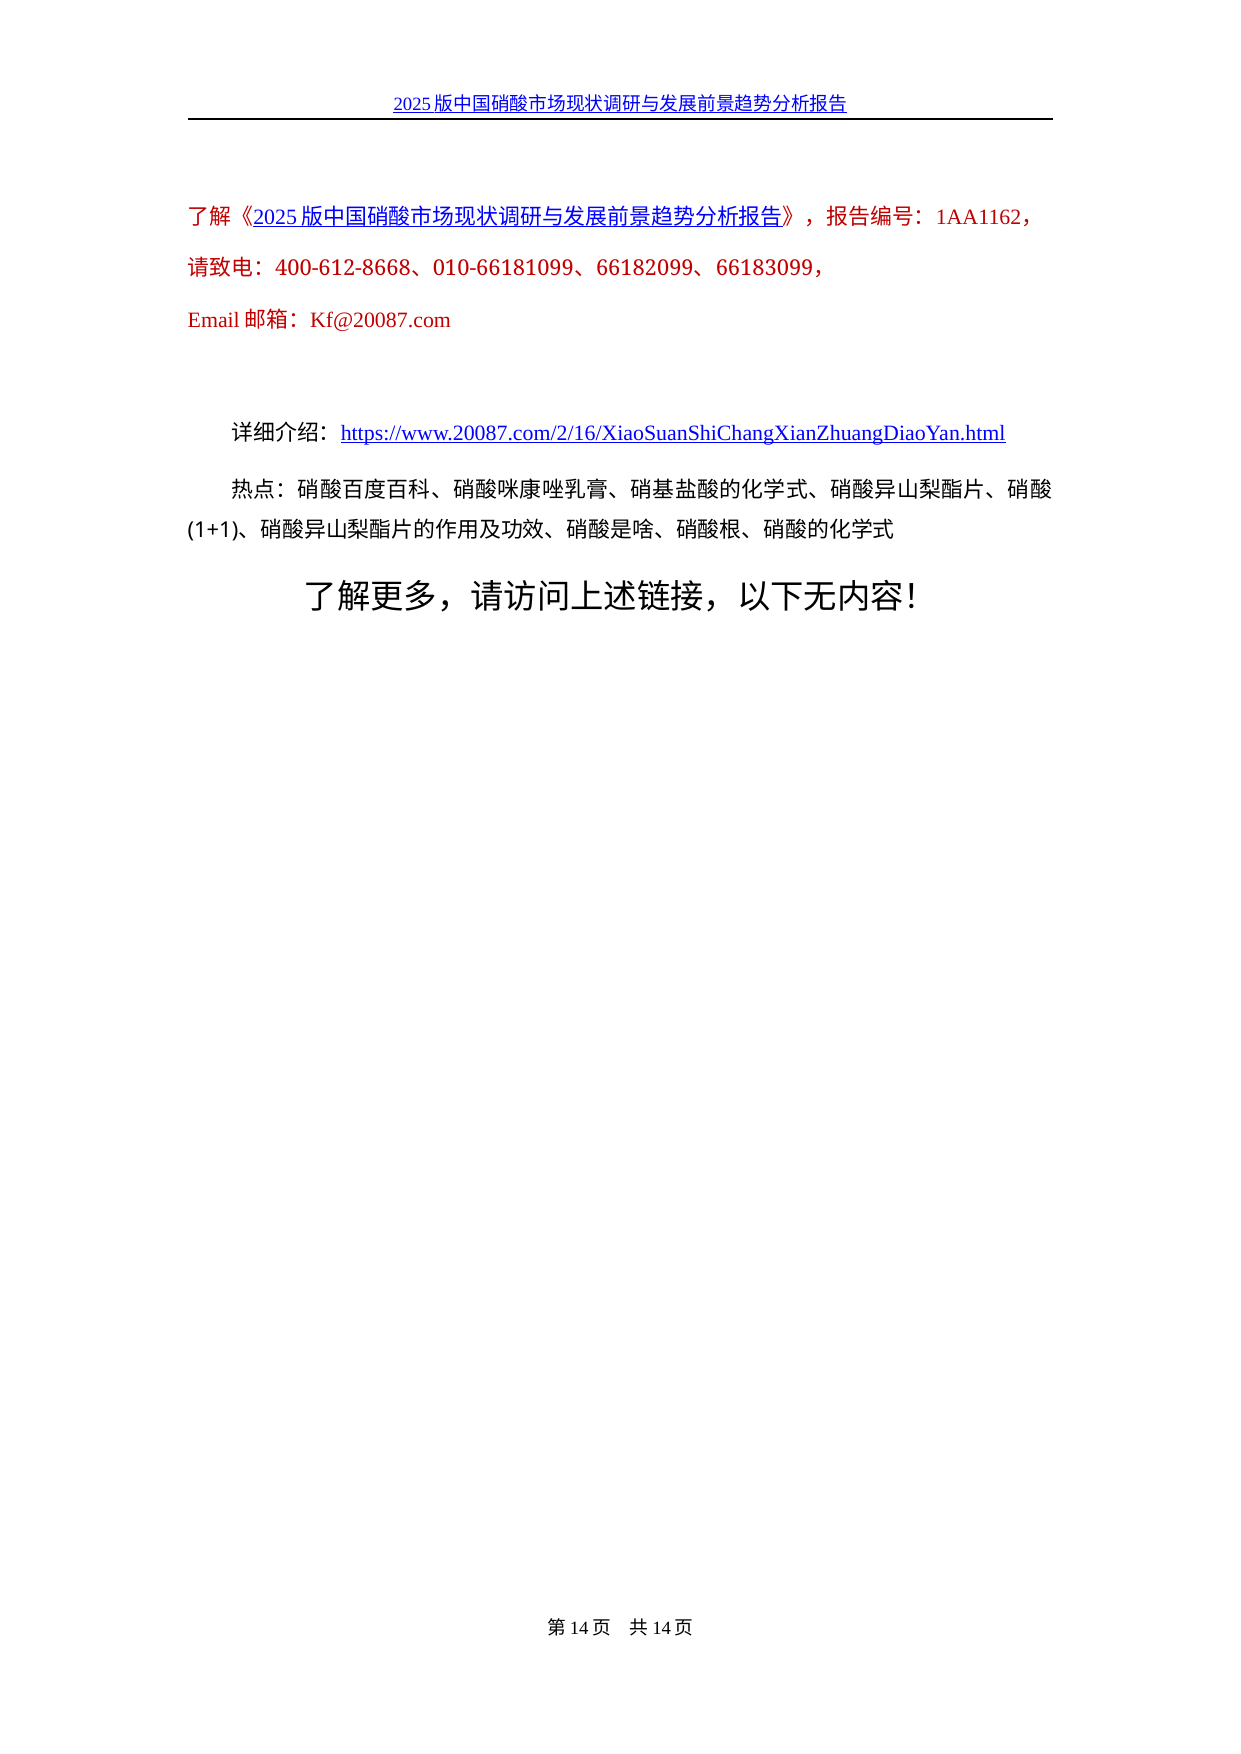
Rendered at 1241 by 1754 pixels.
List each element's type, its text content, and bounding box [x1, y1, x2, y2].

text 了解《2025版中国硝酸市场现状调研与发展前景趋势分析报告》，报告编号：1AA1162， [187, 198, 1053, 231]
text 详细介绍：https://www.20087.com/2/16/XiaoSuanShiChangXianZhuangDiaoYan.html [187, 414, 1053, 447]
text 请致电：400-612-8668、010-66181099、66182099、66183099， [187, 250, 1053, 283]
title 了解更多，请访问上述链接，以下无内容！ [187, 562, 1053, 627]
text Email邮箱：Kf@20087.com [187, 302, 1053, 334]
text 热点：硝酸百度百科、硝酸咪康唑乳膏、硝基盐酸的化学式、硝酸异山梨酯片、硝酸(1+1)、硝酸异山梨酯片的作用及功效、硝酸是啥、硝酸根、硝酸的化学式 [187, 471, 1053, 544]
